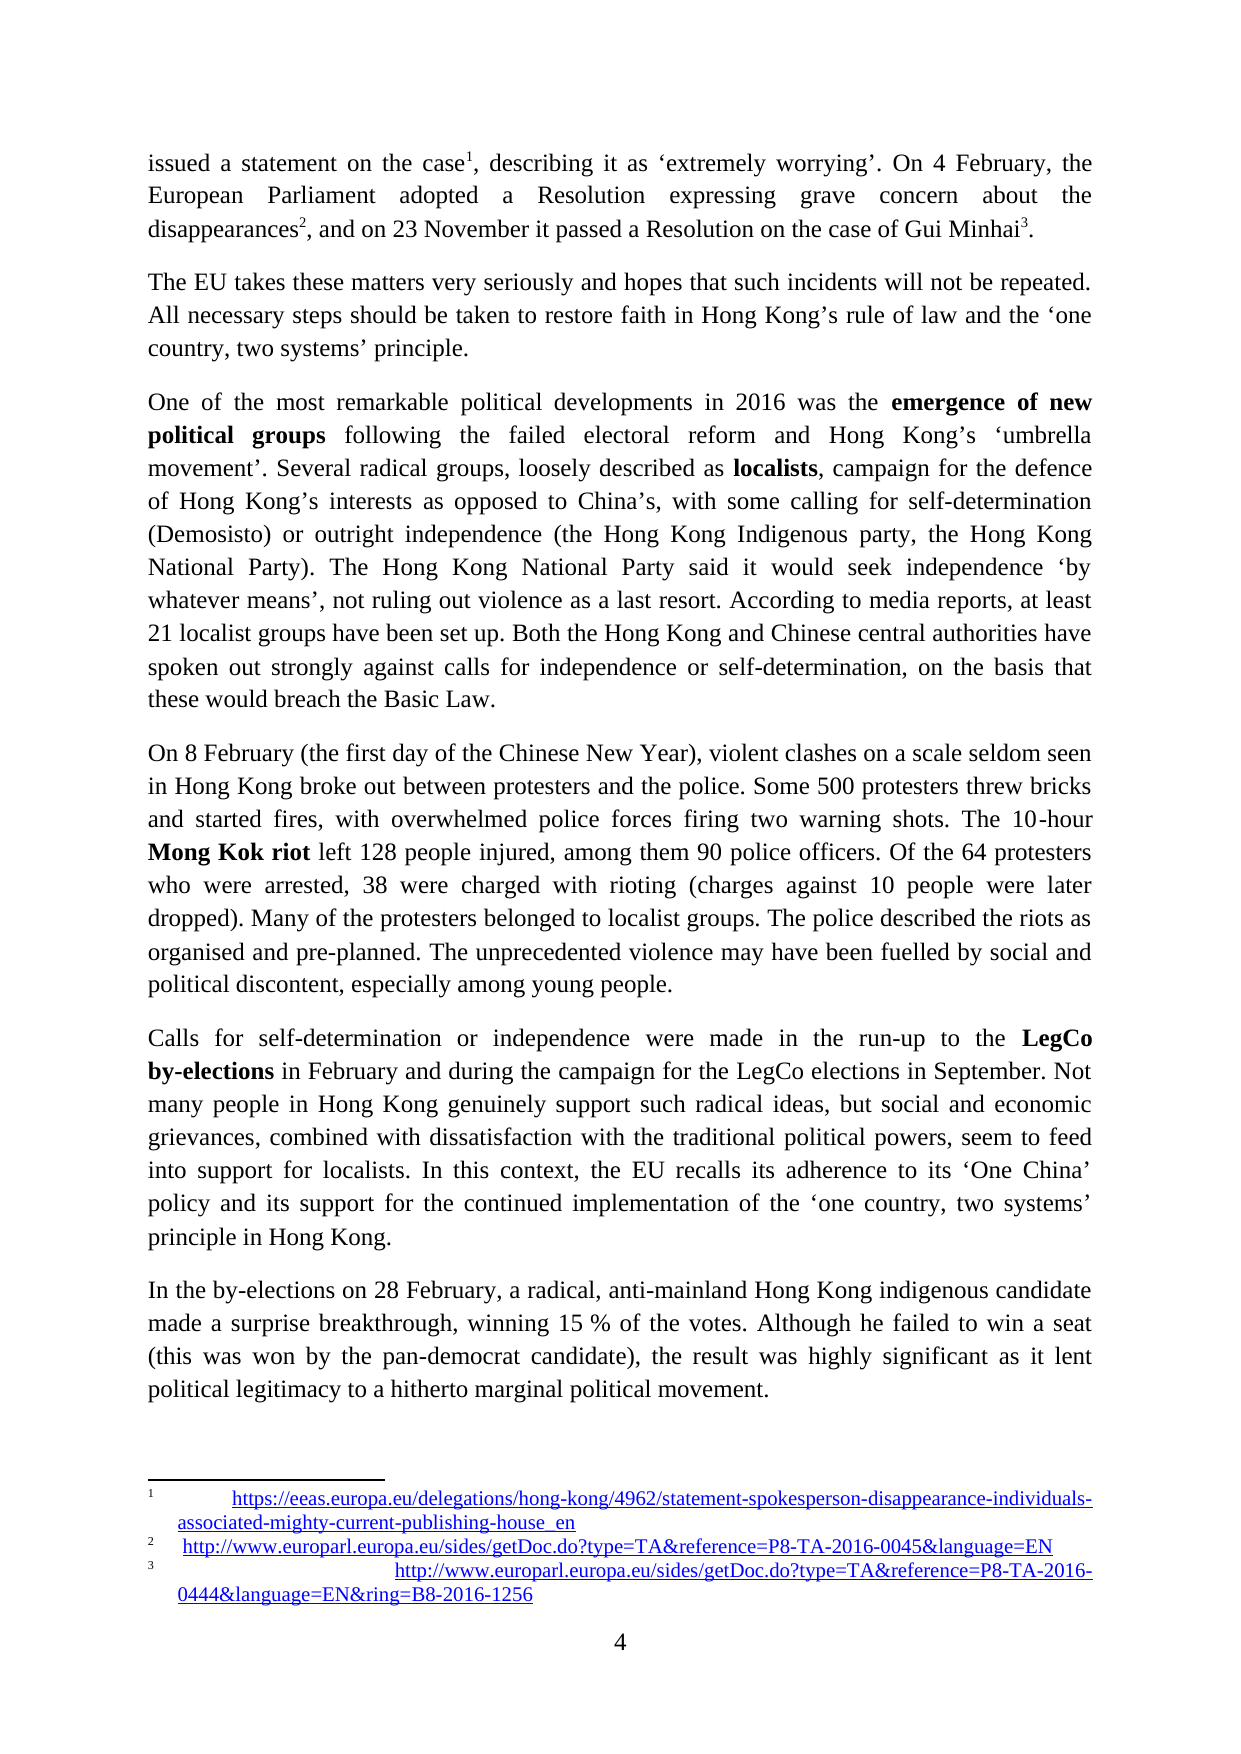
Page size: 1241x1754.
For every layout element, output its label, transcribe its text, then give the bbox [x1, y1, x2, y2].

text In the by-elections on 28 February, a radical, anti-mainland Hong Kong indigenous candidate made a surprise breakthrough, winning 15 % of the votes. Although he failed to win a seat (this was won by the pan-democrat candidate), the result was highly significant as it lent political legitimacy to a hitherto marginal political movement. [148, 1275, 1093, 1403]
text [148, 148, 1093, 242]
text One of the most remarkable political developments in 2016 was the emergence of new political groups following the failed electoral reform and Hong Kong’s ‘umbrella movement’. Several radical groups, loosely described as localists, campaign for the defence of Hong Kong’s interests as opposed to China’s, with some calling for self-determination (Demosisto) or outright independence (the Hong Kong Indigenous party, the Hong Kong National Party). The Hong Kong National Party said it would seek independence ‘by whatever means’, not ruling out violence as a last resort. According to media reports, at least 21 localist groups have been set up. Both the Hong Kong and Chinese central authorities have spoken out strongly against calls for independence or self-determination, on the basis that these would breach the Basic Law. [148, 387, 1093, 713]
text On 8 February (the first day of the Chinese New Year), violent clashes on a scale seldom seen in Hong Kong broke out between protesters and the police. Some 500 protesters threw bricks and started fires, with overwhelmed police forces firing two warning shots. The 10-hour Mong Kok riot left 128 people injured, among them 90 police officers. Of the 64 protesters who were arrested, 38 were charged with rioting (charges against 10 people were later dropped). Many of the protesters belonged to localist groups. The police described the riots as organised and pre-planned. The unprecedented violence may have been fuelled by social and political discontent, especially among young people. [148, 738, 1093, 998]
text Calls for self-determination or independence were made in the run-up to the LegCo by-elections in February and during the campaign for the LegCo elections in September. Not many people in Hong Kong genuinely support such radical ideas, but social and economic grievances, combined with dissatisfaction with the traditional political powers, seem to feed into support for localists. In this context, the EU recalls its adherence to its ‘One China’ policy and its support for the continued implementation of the ‘one country, two systems’ principle in Hong Kong. [148, 1023, 1093, 1250]
text The EU takes these matters very seriously and hopes that such incidents will not be repeated. All necessary steps should be taken to restore faith in Hong Kong’s rule of law and the ‘one country, two systems’ principle. [148, 267, 1093, 362]
